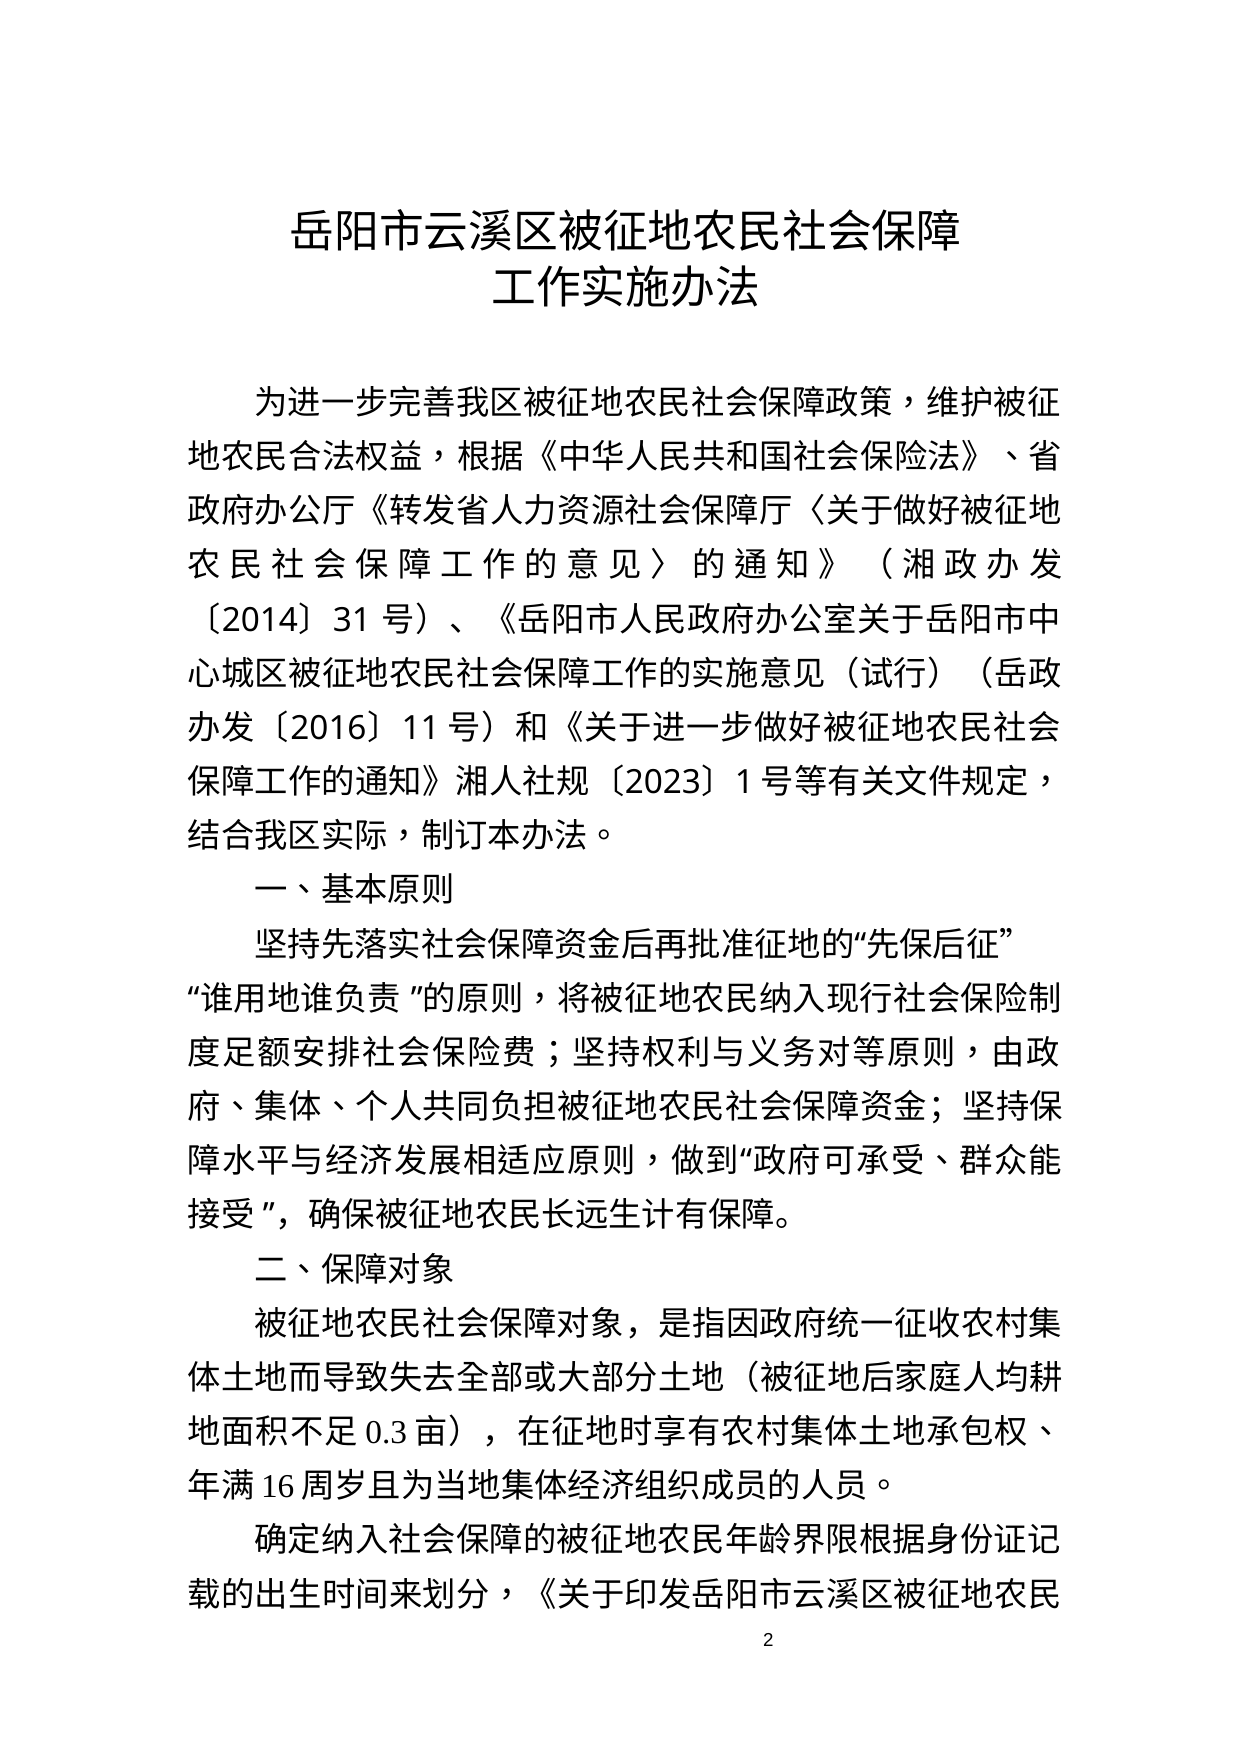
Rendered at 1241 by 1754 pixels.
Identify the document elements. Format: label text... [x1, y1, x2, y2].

text “谁用地谁负责 ”的原则，将被征地农民纳入现行社会保险制度足额安排社会保险费；坚持权利与义务对等原则，由政府、集体、个人共同负担被征地农民社会保障资金；坚持保障水平与经济发展相适应原则，做到“政府可承受、群众能接受 ”，确保被征地农民长远生计有保障。 [187, 967, 1063, 1238]
text 一、基本原则 [187, 858, 1063, 913]
text 被征地农民社会保障对象，是指因政府统一征收农村集体土地而导致失去全部或大部分土地（被征地后家庭人均耕地面积不足0.3亩），在征地时享有农村集体土地承包权、年满16周岁且为当地集体经济组织成员的人员。 [187, 1292, 1063, 1508]
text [187, 1508, 1063, 1617]
text 工作实施办法 [187, 258, 1063, 315]
text 岳阳市云溪区被征地农民社会保障 [187, 202, 1063, 258]
text 为进一步完善我区被征地农民社会保障政策，维护被征地农民合法权益，根据《中华人民共和国社会保险法》、省政府办公厅《转发省人力资源社会保障厅〈关于做好被征地农民社会保障工作的意见〉的通知》（湘政办发〔2014〕31 号）、《岳阳市人民政府办公室关于岳阳市中心城区被征地农民社会保障工作的实施意见（试行）（岳政办发〔2016〕11号）和《关于进一步做好被征地农民社会保障工作的通知》湘人社规〔2023〕1号等有关文件规定，结合我区实际，制订本办法。 [187, 371, 1063, 858]
text 坚持先落实社会保障资金后再批准征地的“先保后征” [187, 913, 1063, 967]
text 二、保障对象 [187, 1238, 1063, 1292]
